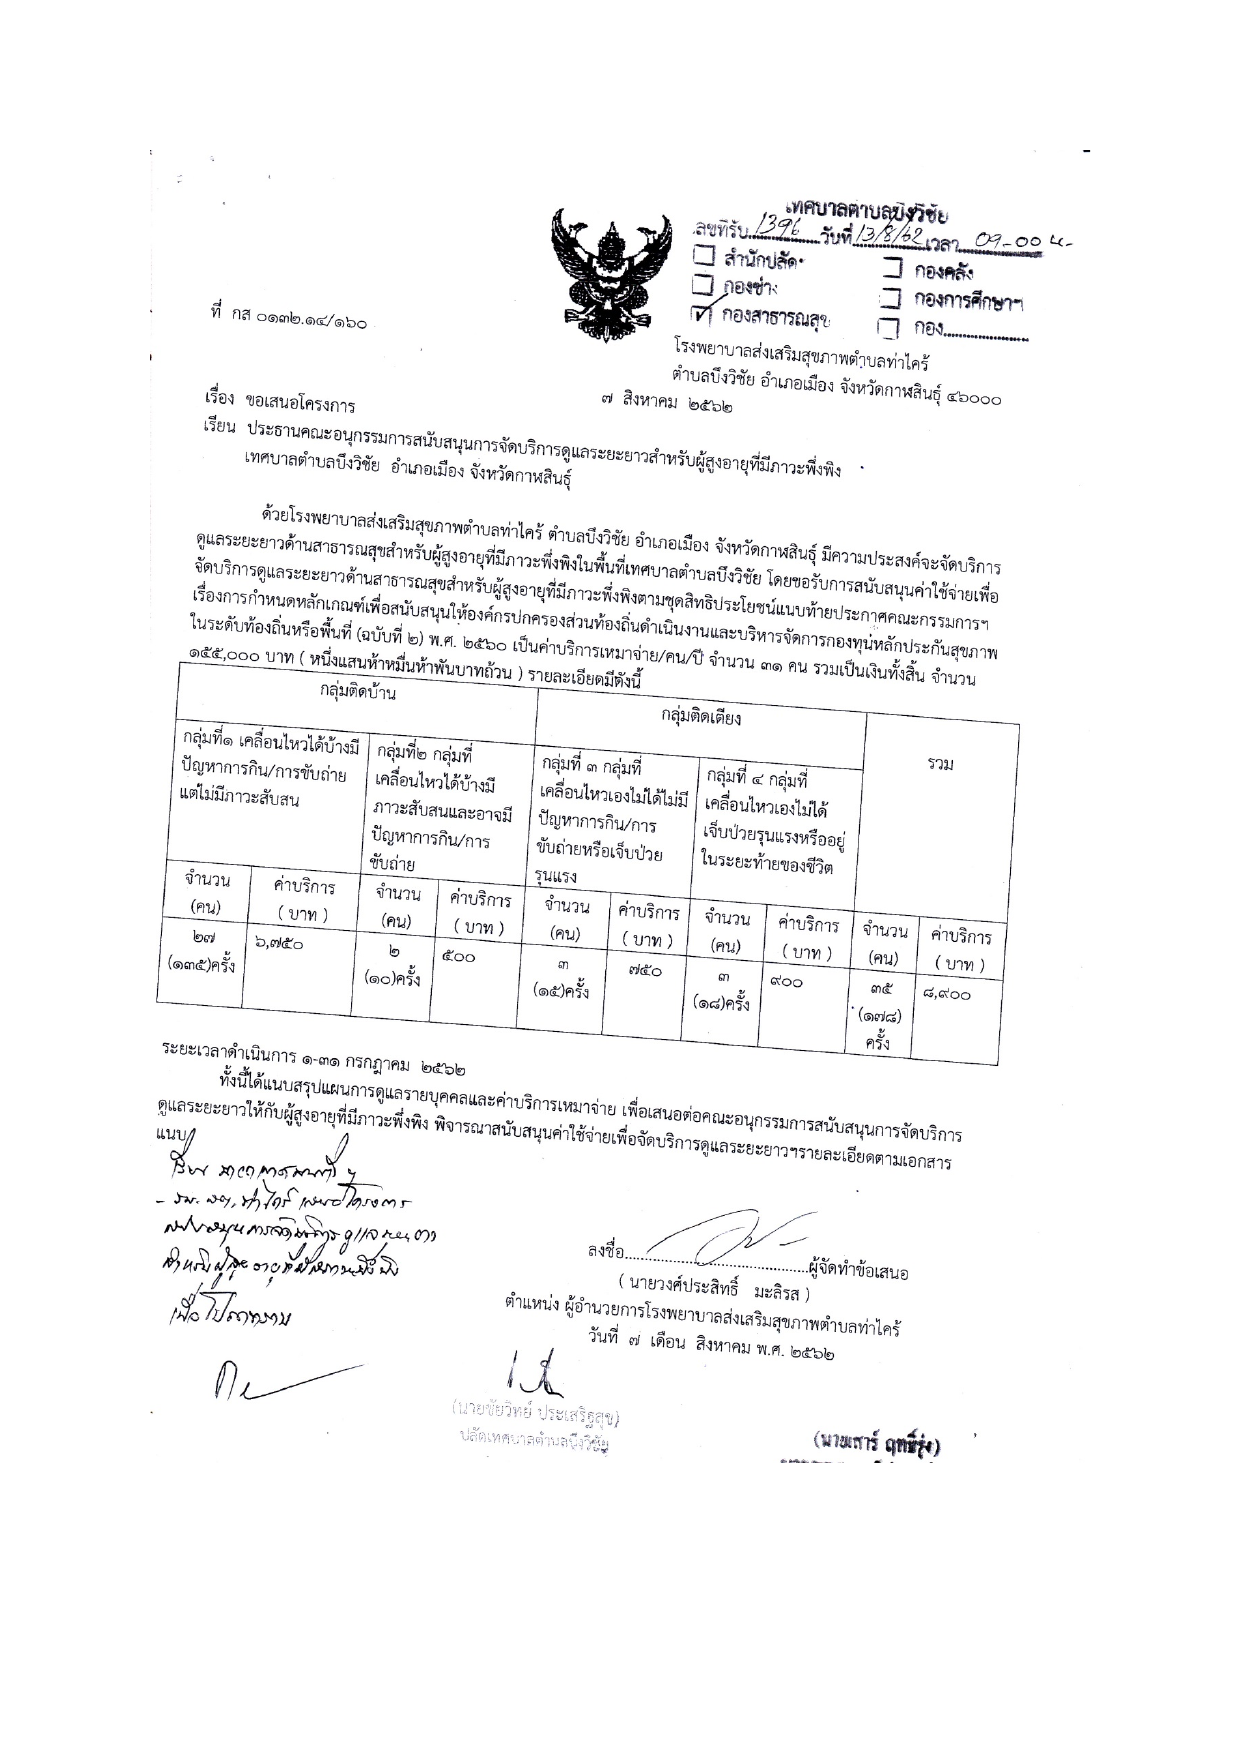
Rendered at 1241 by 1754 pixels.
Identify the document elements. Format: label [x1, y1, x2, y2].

picture [150, 150, 1091, 1463]
